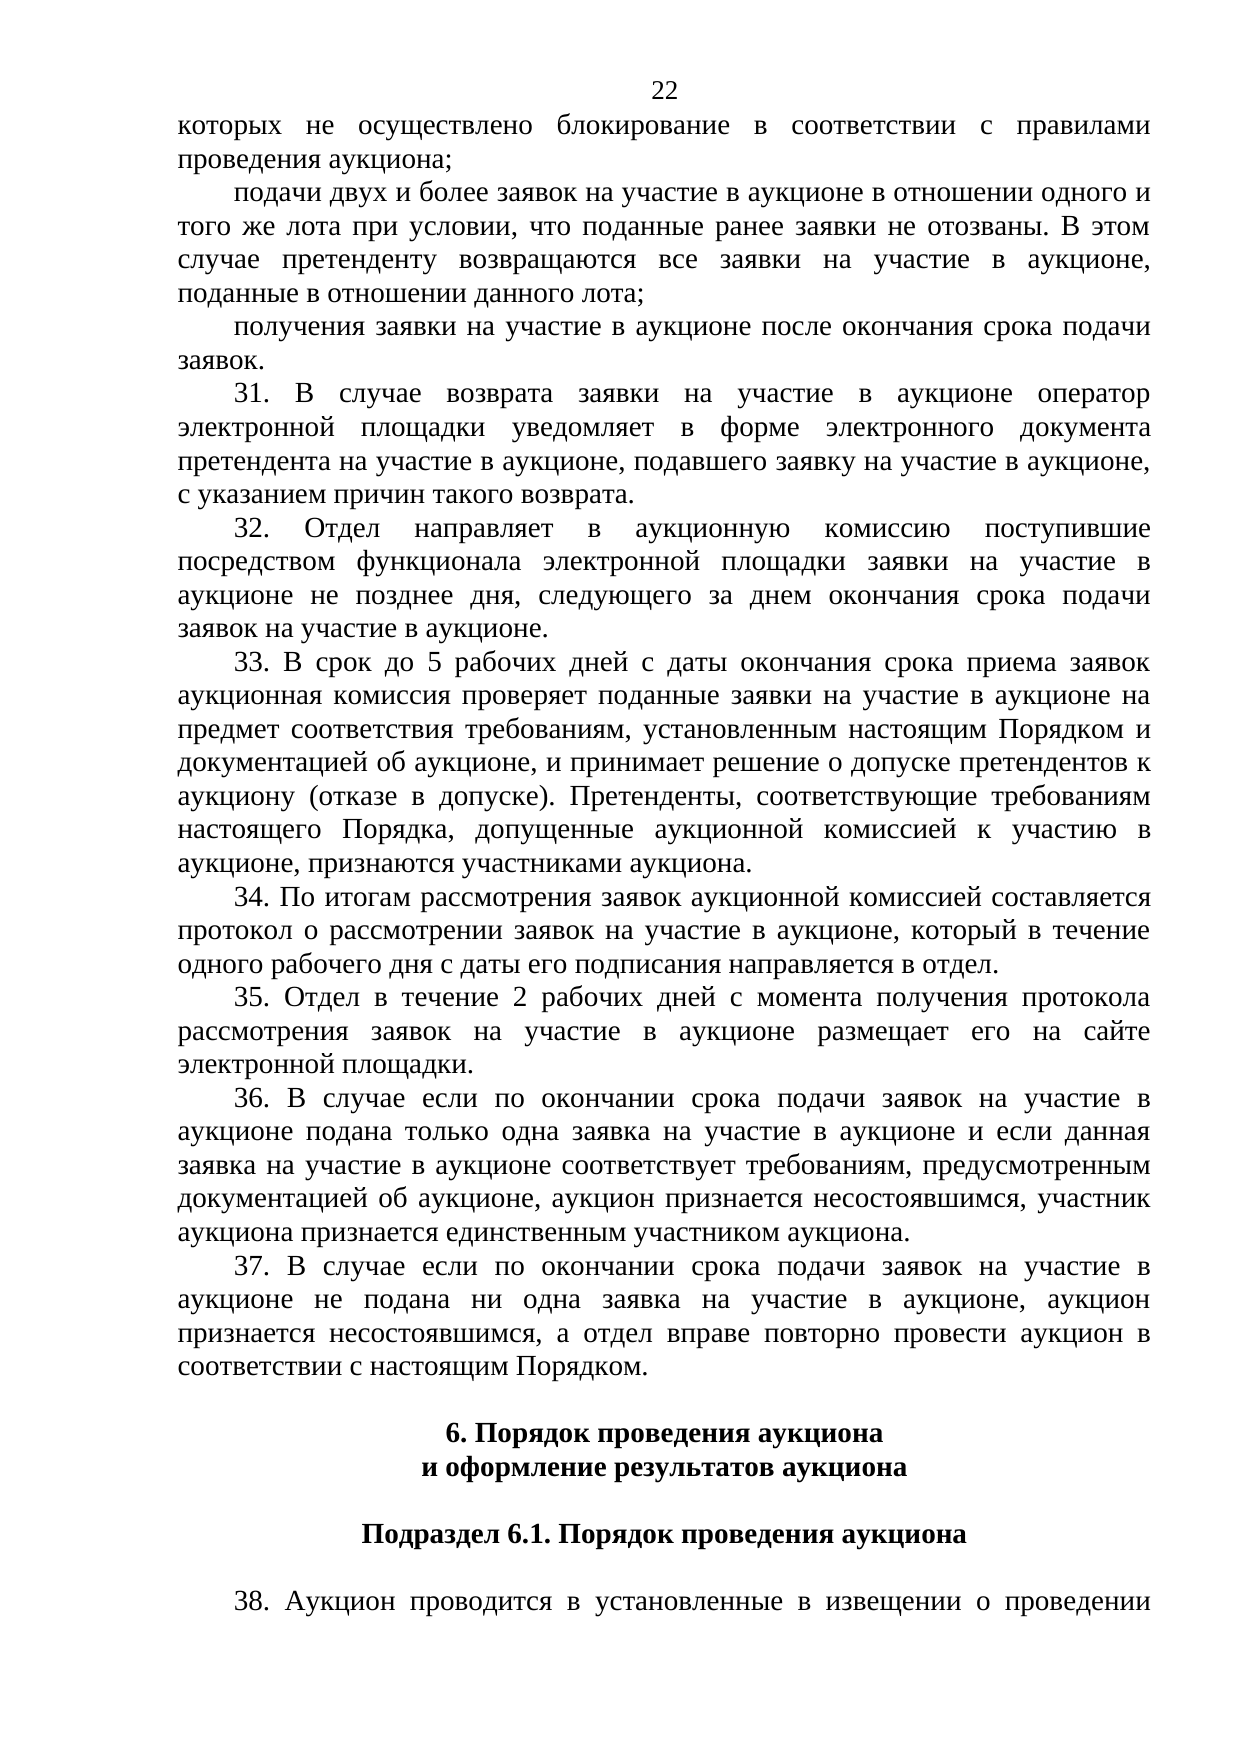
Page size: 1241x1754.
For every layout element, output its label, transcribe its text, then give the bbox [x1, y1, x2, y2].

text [177, 1583, 1152, 1617]
text 31. В случае возврата заявки на участие в аукционе оператор электронной площадки уведомляет в форме электронного документа претендента на участие в аукционе, подавшего заявку на участие в аукционе, с указанием причин такого возврата. [177, 376, 1152, 510]
title 6. Порядок проведения аукциона [177, 1415, 1152, 1449]
title Подраздел 6.1. Порядок проведения аукциона [177, 1516, 1152, 1549]
text 36. В случае если по окончании срока подачи заявок на участие в аукционе подана только одна заявка на участие в аукционе и если данная заявка на участие в аукционе соответствует требованиям, предусмотренным документацией об аукционе, аукцион признается несостоявшимся, участник аукциона признается единственным участником аукциона. [177, 1080, 1152, 1248]
text 35. Отдел в течение 2 рабочих дней с момента получения протокола рассмотрения заявок на участие в аукционе размещает его на сайте электронной площадки. [177, 979, 1152, 1080]
text 32. Отдел направляет в аукционную комиссию поступившие посредством функционала электронной площадки заявки на участие в аукционе не позднее дня, следующего за днем окончания срока подачи заявок на участие в аукционе. [177, 510, 1152, 644]
title и оформление результатов аукциона [177, 1449, 1152, 1482]
text получения заявки на участие в аукционе после окончания срока подачи заявок. [177, 308, 1152, 376]
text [177, 107, 1152, 174]
text 37. В случае если по окончании срока подачи заявок на участие в аукционе не подана ни одна заявка на участие в аукционе, аукцион признается несостоявшимся, а отдел вправе повторно провести аукцион в соответствии с настоящим Порядком. [177, 1248, 1152, 1382]
text подачи двух и более заявок на участие в аукционе в отношении одного и того же лота при условии, что поданные ранее заявки не отозваны. В этом случае претенденту возвращаются все заявки на участие в аукционе, поданные в отношении данного лота; [177, 174, 1152, 308]
text 33. В срок до 5 рабочих дней с даты окончания срока приема заявок аукционная комиссия проверяет поданные заявки на участие в аукционе на предмет соответствия требованиям, установленным настоящим Порядком и документацией об аукционе, и принимает решение о допуске претендентов к аукциону (отказе в допуске). Претенденты, соответствующие требованиям настоящего Порядка, допущенные аукционной комиссией к участию в аукционе, признаются участниками аукциона. [177, 644, 1152, 879]
text 34. По итогам рассмотрения заявок аукционной комиссией составляется протокол о рассмотрении заявок на участие в аукционе, который в течение одного рабочего дня с даты его подписания направляется в отдел. [177, 879, 1152, 979]
